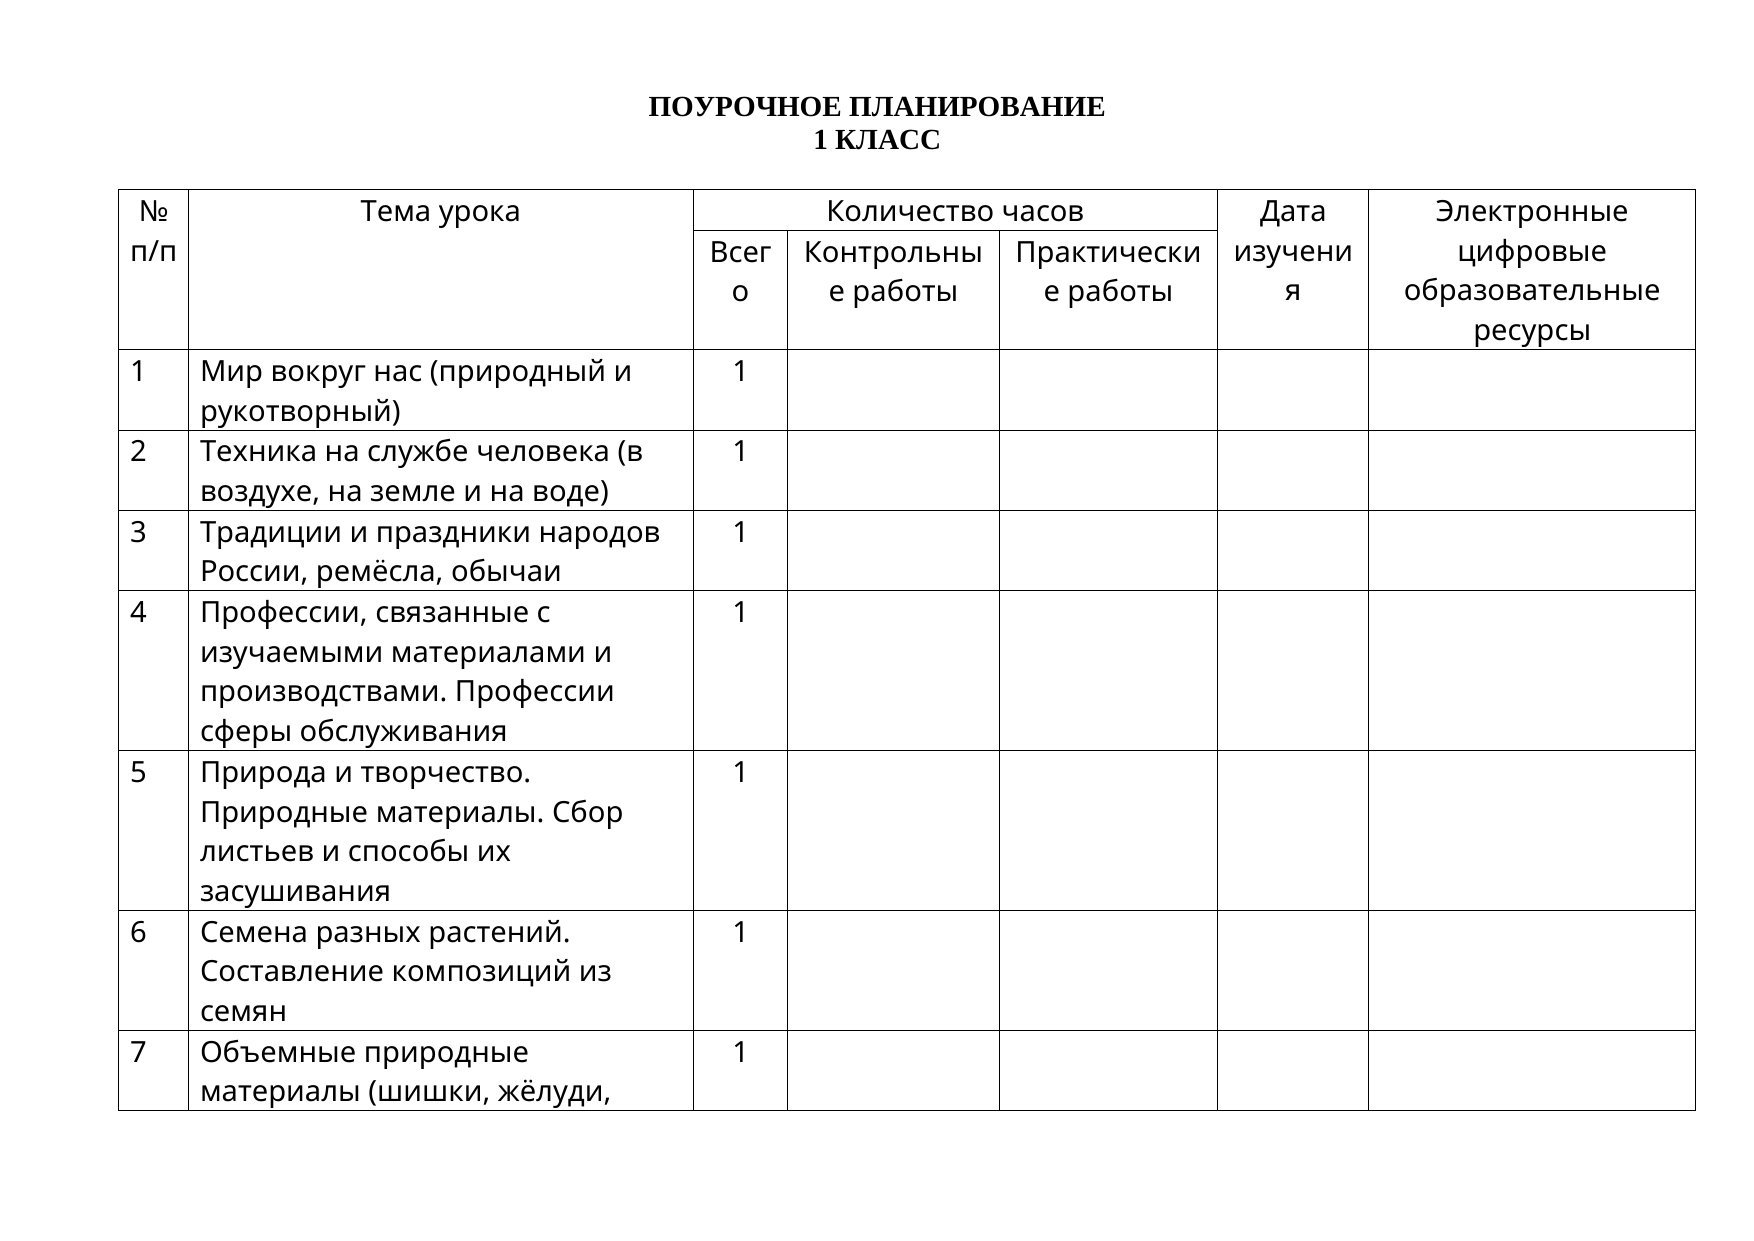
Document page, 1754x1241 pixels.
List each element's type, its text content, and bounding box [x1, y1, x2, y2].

table_cell [1369, 751, 1695, 910]
table_header Количество часов [694, 190, 1217, 230]
table_cell [1000, 751, 1217, 910]
table_cell 1 [119, 350, 188, 429]
table_cell 1 [694, 511, 787, 590]
text Поурочное планирование [118, 89, 1636, 122]
table_cell 1 [694, 350, 787, 429]
table_cell [1369, 911, 1695, 1030]
table_cell Техника на службе человека (в воздухе, на земле и на воде) [189, 431, 693, 510]
table_cell [1000, 591, 1217, 750]
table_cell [189, 1031, 693, 1110]
table_header Тема урока [189, 190, 693, 349]
table_cell 3 [119, 511, 188, 590]
table_cell Практические работы [1000, 231, 1217, 349]
table_cell 1 [694, 591, 787, 750]
table_cell [1218, 511, 1368, 590]
table_cell [1000, 1031, 1217, 1110]
table_cell 1 [694, 431, 787, 510]
table_cell 1 [694, 751, 787, 910]
table_cell [1369, 591, 1695, 750]
table_cell [788, 751, 999, 910]
table_cell [788, 511, 999, 590]
table_cell [1000, 911, 1217, 1030]
table_cell [788, 350, 999, 429]
table_header Дата изучения [1218, 190, 1368, 349]
table_cell [1218, 911, 1368, 1030]
table_cell [1000, 350, 1217, 429]
table_cell [788, 1031, 999, 1110]
table_cell 1 [694, 911, 787, 1030]
table_cell [1000, 511, 1217, 590]
table_header Электронные цифровые образовательные ресурсы [1369, 190, 1695, 349]
table_cell [788, 431, 999, 510]
table_header № п/п [119, 190, 188, 349]
table_cell Семена разных растений. Составление композиций из семян [189, 911, 693, 1030]
table_cell [788, 591, 999, 750]
table_cell 7 [119, 1031, 188, 1110]
table_cell [1218, 751, 1368, 910]
table_cell [1218, 431, 1368, 510]
table_cell Традиции и праздники народов России, ремёсла, обычаи [189, 511, 693, 590]
table_cell 5 [119, 751, 188, 910]
table_cell [1369, 511, 1695, 590]
table_cell [1218, 1031, 1368, 1110]
table_cell Мир вокруг нас (природный и рукотворный) [189, 350, 693, 429]
table_cell [788, 911, 999, 1030]
table_cell [1218, 591, 1368, 750]
table_cell Профессии, связанные с изучаемыми материалами и производствами. Профессии сферы обслуживания [189, 591, 693, 750]
table_cell [1218, 350, 1368, 429]
table_cell [1369, 350, 1695, 429]
table_cell 2 [119, 431, 188, 510]
table_cell 4 [119, 591, 188, 750]
table_cell Контрольные работы [788, 231, 999, 349]
table_cell Всего [694, 231, 787, 349]
table_cell 6 [119, 911, 188, 1030]
table_cell [1000, 431, 1217, 510]
table_cell [1369, 431, 1695, 510]
table_cell 1 [694, 1031, 787, 1110]
table_cell [1369, 1031, 1695, 1110]
text 1 КЛАСС [118, 122, 1636, 156]
table_cell Природа и творчество. Природные материалы. Сбор листьев и способы их засушивания [189, 751, 693, 910]
